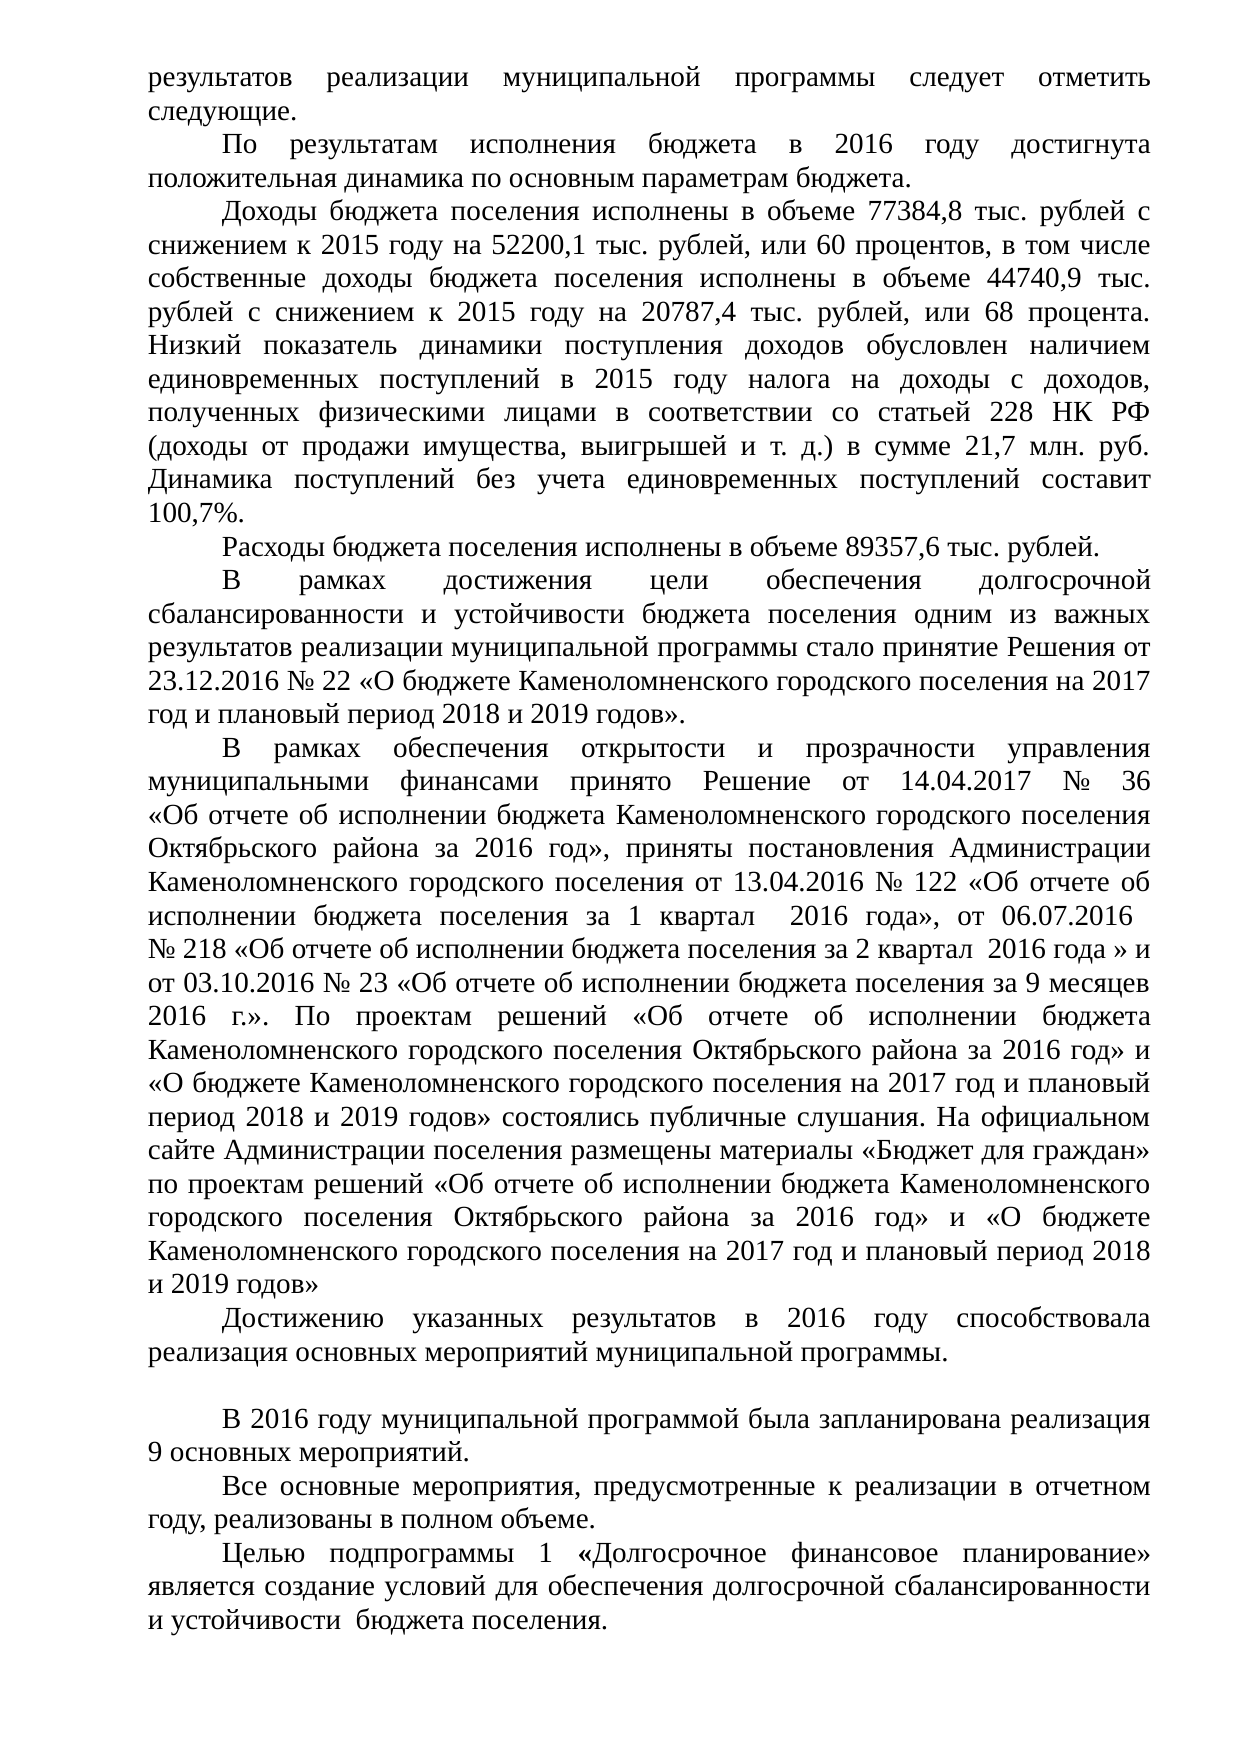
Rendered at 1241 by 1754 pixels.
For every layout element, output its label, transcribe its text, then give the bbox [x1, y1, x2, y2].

text Целью подпрограммы 1 «Долгосрочное финансовое планирование» является создание условий для обеспечения долгосрочной сбалансированности и устойчивости бюджета поселения. [148, 1535, 1152, 1636]
text Расходы бюджета поселения исполнены в объеме 89357,6 тыс. рублей. [148, 529, 1152, 562]
text В 2016 году муниципальной программой была запланирована реализация 9 основных мероприятий. [148, 1401, 1152, 1468]
text В рамках обеспечения открытости и прозрачности управления муниципальными финансами принято Решение от 14.04.2017 № 36 «Об отчете об исполнении бюджета Каменоломненского городского поселения Октябрьского района за 2016 год», приняты постановления Администрации Каменоломненского городского поселения от 13.04.2016 № 122 «Об отчете об исполнении бюджета поселения за 1 квартал 2016 года», от 06.07.2016 № 218 «Об отчете об исполнении бюджета поселения за 2 квартал 2016 года » и от 03.10.2016 № 23 «Об отчете об исполнении бюджета поселения за 9 месяцев 2016 г.». По проектам решений «Об отчете об исполнении бюджета Каменоломненского городского поселения Октябрьского района за 2016 год» и «О бюджете Каменоломненского городского поселения на 2017 год и плановый период 2018 и 2019 годов» состоялись публичные слушания. На официальном сайте Администрации поселения размещены материалы «Бюджет для граждан» по проектам решений «Об отчете об исполнении бюджета Каменоломненского городского поселения Октябрьского района за 2016 год» и «О бюджете Каменоломненского городского поселения на 2017 год и плановый период 2018 и 2019 годов» [148, 730, 1152, 1300]
text Все основные мероприятия, предусмотренные к реализации в отчетном году, реализованы в полном объеме. [148, 1468, 1152, 1535]
text Доходы бюджета поселения исполнены в объеме 77384,8 тыс. рублей с снижением к 2015 году на 52200,1 тыс. рублей, или 60 процентов, в том числе собственные доходы бюджета поселения исполнены в объеме 44740,9 тыс. рублей с снижением к 2015 году на 20787,4 тыс. рублей, или 68 процента. Низкий показатель динамики поступления доходов обусловлен наличием единовременных поступлений в 2015 году налога на доходы с доходов, полученных физическими лицами в соответствии со статьей 228 НК РФ (доходы от продажи имущества, выигрышей и т. д.) в сумме 21,7 млн. руб. Динамика поступлений без учета единовременных поступлений составит 100,7%. [148, 193, 1152, 529]
text Достижению указанных результатов в 2016 году способствовала реализация основных мероприятий муниципальной программы. [148, 1300, 1152, 1367]
text В рамках достижения цели обеспечения долгосрочной сбалансированности и устойчивости бюджета поселения одним из важных результатов реализации муниципальной программы стало принятие Решения от 23.12.2016 № 22 «О бюджете Каменоломненского городского поселения на 2017 год и плановый период 2018 и 2019 годов». [148, 562, 1152, 730]
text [148, 59, 1152, 126]
text По результатам исполнения бюджета в 2016 году достигнута положительная динамика по основным параметрам бюджета. [148, 126, 1152, 193]
